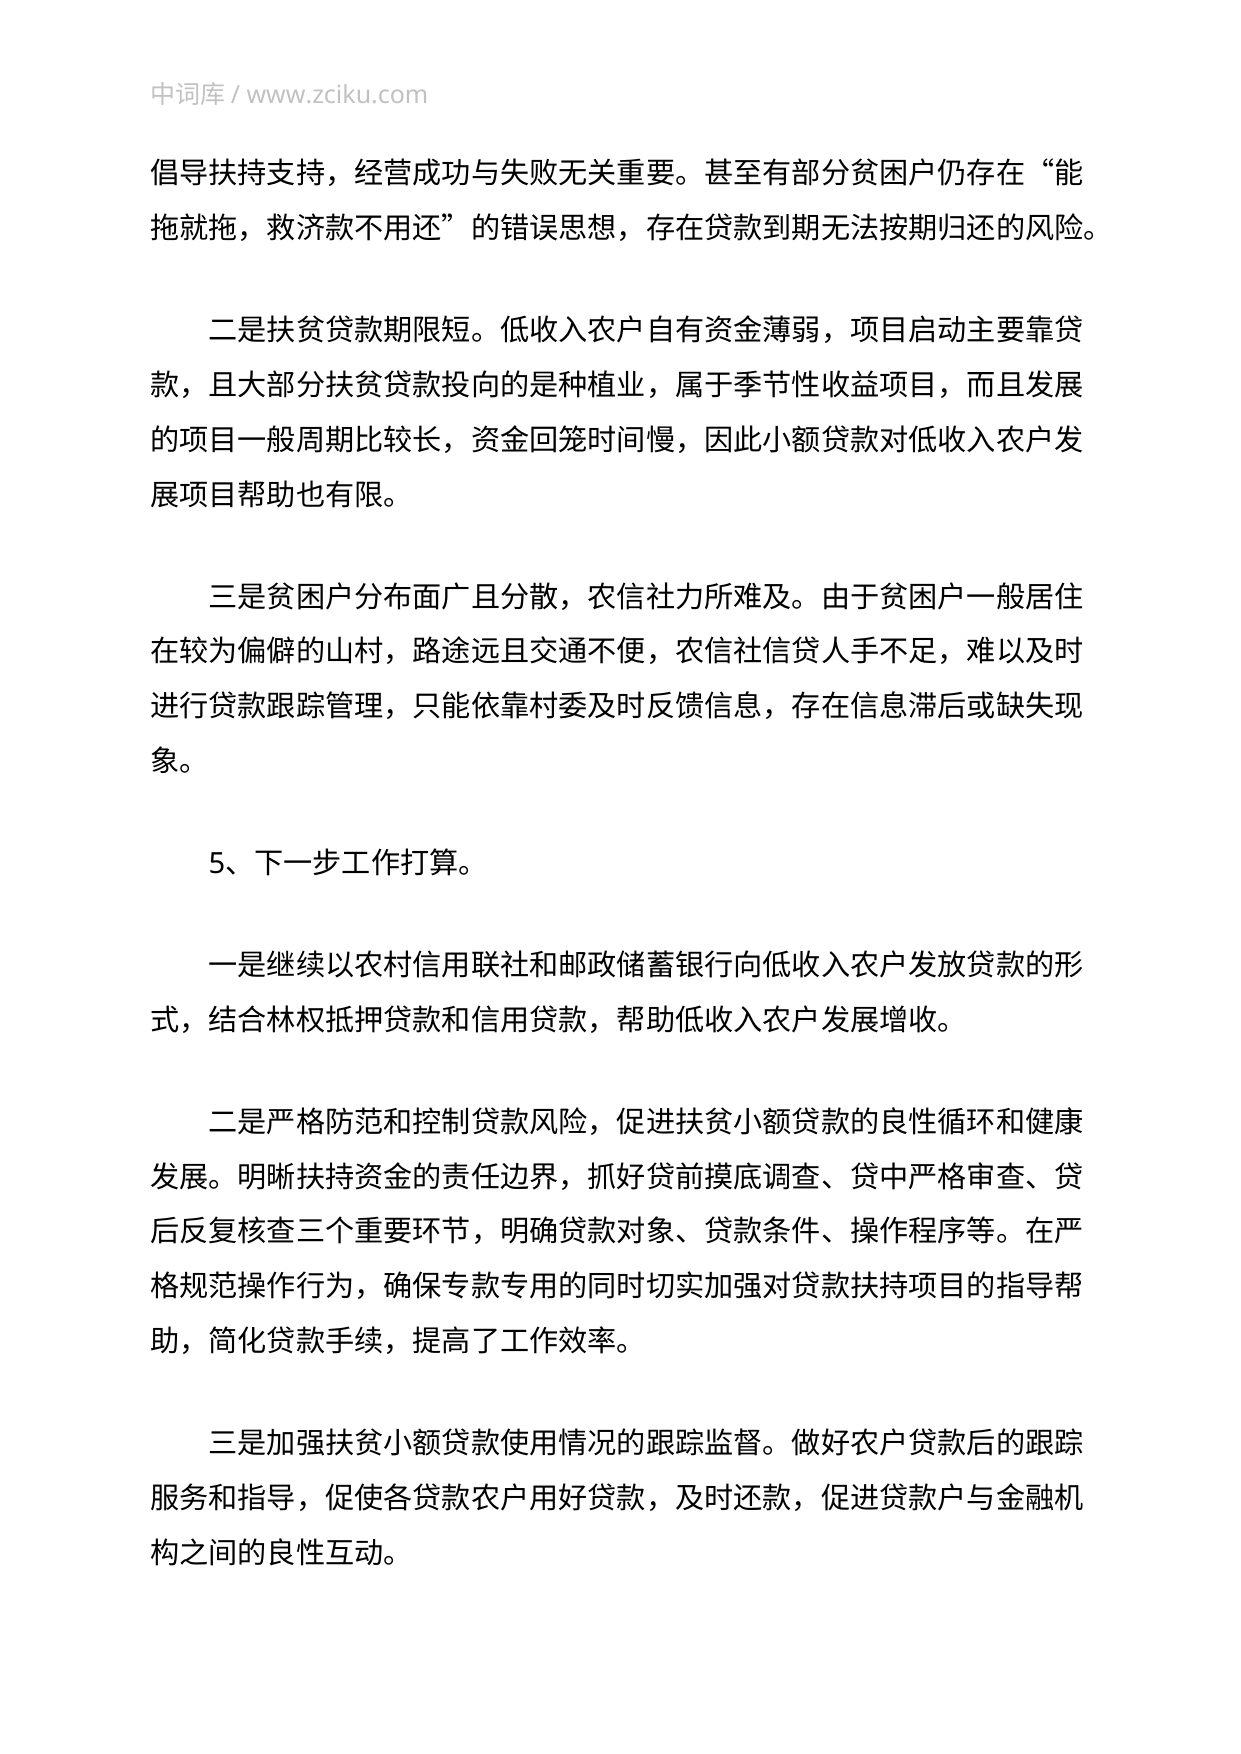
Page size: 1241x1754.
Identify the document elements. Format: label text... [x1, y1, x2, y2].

text 三是贫困户分布面广且分散，农信社力所难及。由于贫困户一般居住在较为偏僻的山村，路途远且交通不便，农信社信贷人手不足，难以及时进行贷款跟踪管理，只能依靠村委及时反馈信息，存在信息滞后或缺失现象。 [150, 573, 1090, 780]
text 三是加强扶贫小额贷款使用情况的跟踪监督。做好农户贷款后的跟踪服务和指导，促使各贷款农户用好贷款，及时还款，促进贷款户与金融机构之间的良性互动。 [150, 1419, 1090, 1572]
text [150, 150, 1090, 247]
text 二是严格防范和控制贷款风险，促进扶贫小额贷款的良性循环和健康发展。明晰扶持资金的责任边界，抓好贷前摸底调查、贷中严格审查、贷后反复核查三个重要环节，明确贷款对象、贷款条件、操作程序等。在严格规范操作行为，确保专款专用的同时切实加强对贷款扶持项目的指导帮助，简化贷款手续，提高了工作效率。 [150, 1098, 1090, 1360]
text 一是继续以农村信用联社和邮政储蓄银行向低收入农户发放贷款的形式，结合林权抵押贷款和信用贷款，帮助低收入农户发展增收。 [150, 942, 1090, 1039]
text 5、下一步工作打算。 [150, 839, 1090, 882]
text 二是扶贫贷款期限短。低收入农户自有资金薄弱，项目启动主要靠贷款，且大部分扶贫贷款投向的是种植业，属于季节性收益项目，而且发展的项目一般周期比较长，资金回笼时间慢，因此小额贷款对低收入农户发展项目帮助也有限。 [150, 307, 1090, 514]
